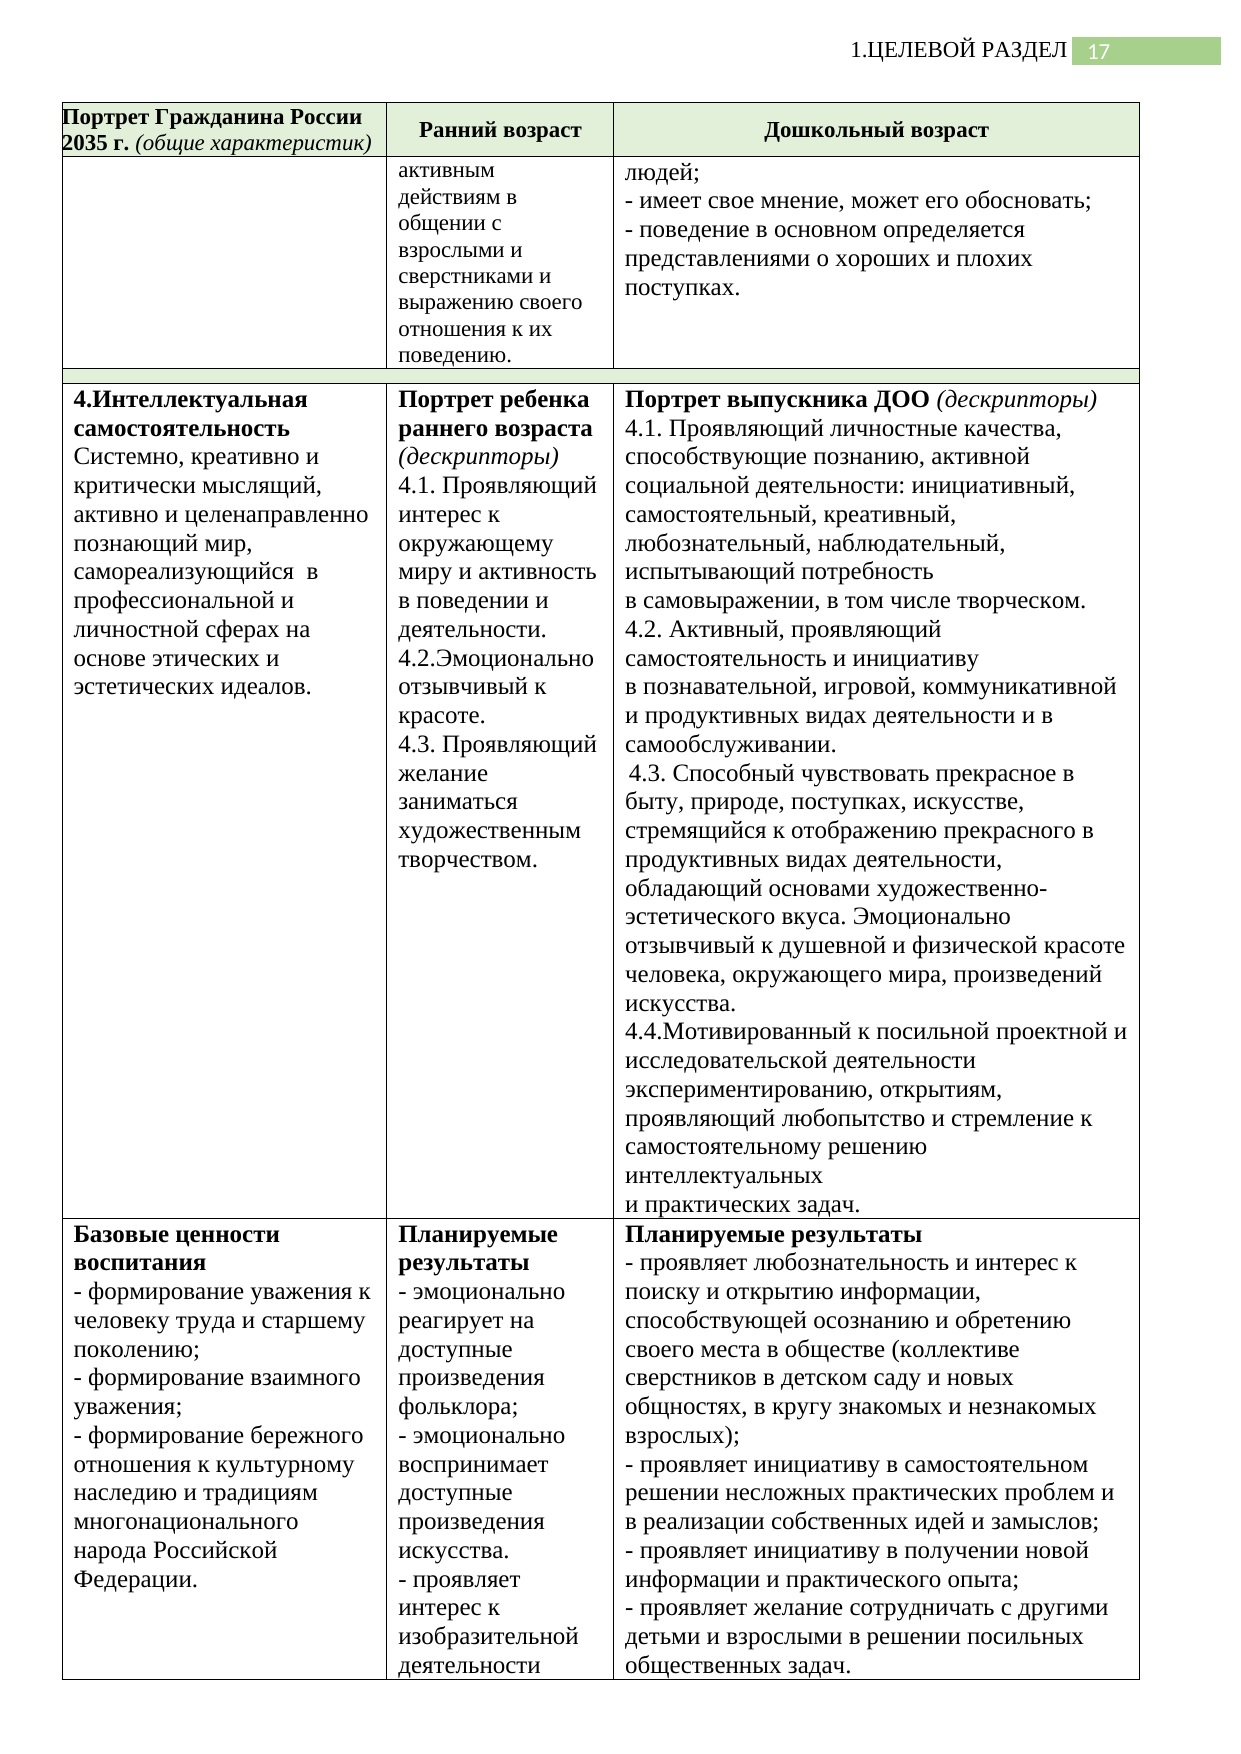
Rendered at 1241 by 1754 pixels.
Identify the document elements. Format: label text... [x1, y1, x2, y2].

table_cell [63, 157, 386, 367]
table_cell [63, 1219, 386, 1679]
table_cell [387, 1219, 613, 1679]
table_cell [63, 369, 1139, 383]
table_cell 4.Интеллектуальная самостоятельность Системно, креативно и критически мыслящий, активно и целенаправленно познающий мир, самореализующийся в профессиональной и личностной сферах на основе этических и эстетических идеалов. [63, 384, 386, 1218]
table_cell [614, 157, 1139, 367]
table_cell Портрет выпускника ДОО (дескрипторы) 4.1. Проявляющий личностные качества, способствующие познанию, активной социальной деятельности: инициативный, самостоятельный, креативный, любознательный, наблюдательный, испытывающий потребность в самовыражении, в том числе творческом. 4.2. Активный, проявляющий самостоятельность и инициативу в познавательной, игровой, коммуникативной и продуктивных видах деятельности и в самообслуживании. 4.3. Способный чувствовать прекрасное в быту, природе, поступках, искусстве, стремящийся к отображению прекрасного в продуктивных видах деятельности, обладающий основами художественно-эстетического вкуса. Эмоционально отзывчивый к душевной и физической красоте человека, окружающего мира, произведений искусства. 4.4.Мотивированный к посильной проектной и исследовательской деятельности экспериментированию, открытиям, проявляющий любопытство и стремление к самостоятельному решению интеллектуальных и практических задач. [614, 384, 1139, 1218]
table_header Ранний возраст [387, 103, 613, 156]
table_header Портрет Гражданина России 2035 г. (общие характеристик) [63, 103, 386, 156]
table_header Дошкольный возраст [614, 103, 1139, 156]
table_cell Портрет ребенка раннего возраста (дескрипторы) 4.1. Проявляющий интерес к окружающему миру и активность в поведении и деятельности. 4.2.Эмоционально отзывчивый к красоте. 4.3. Проявляющий желание заниматься художественным творчеством. [387, 384, 613, 1218]
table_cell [614, 1219, 1139, 1679]
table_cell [387, 157, 613, 367]
